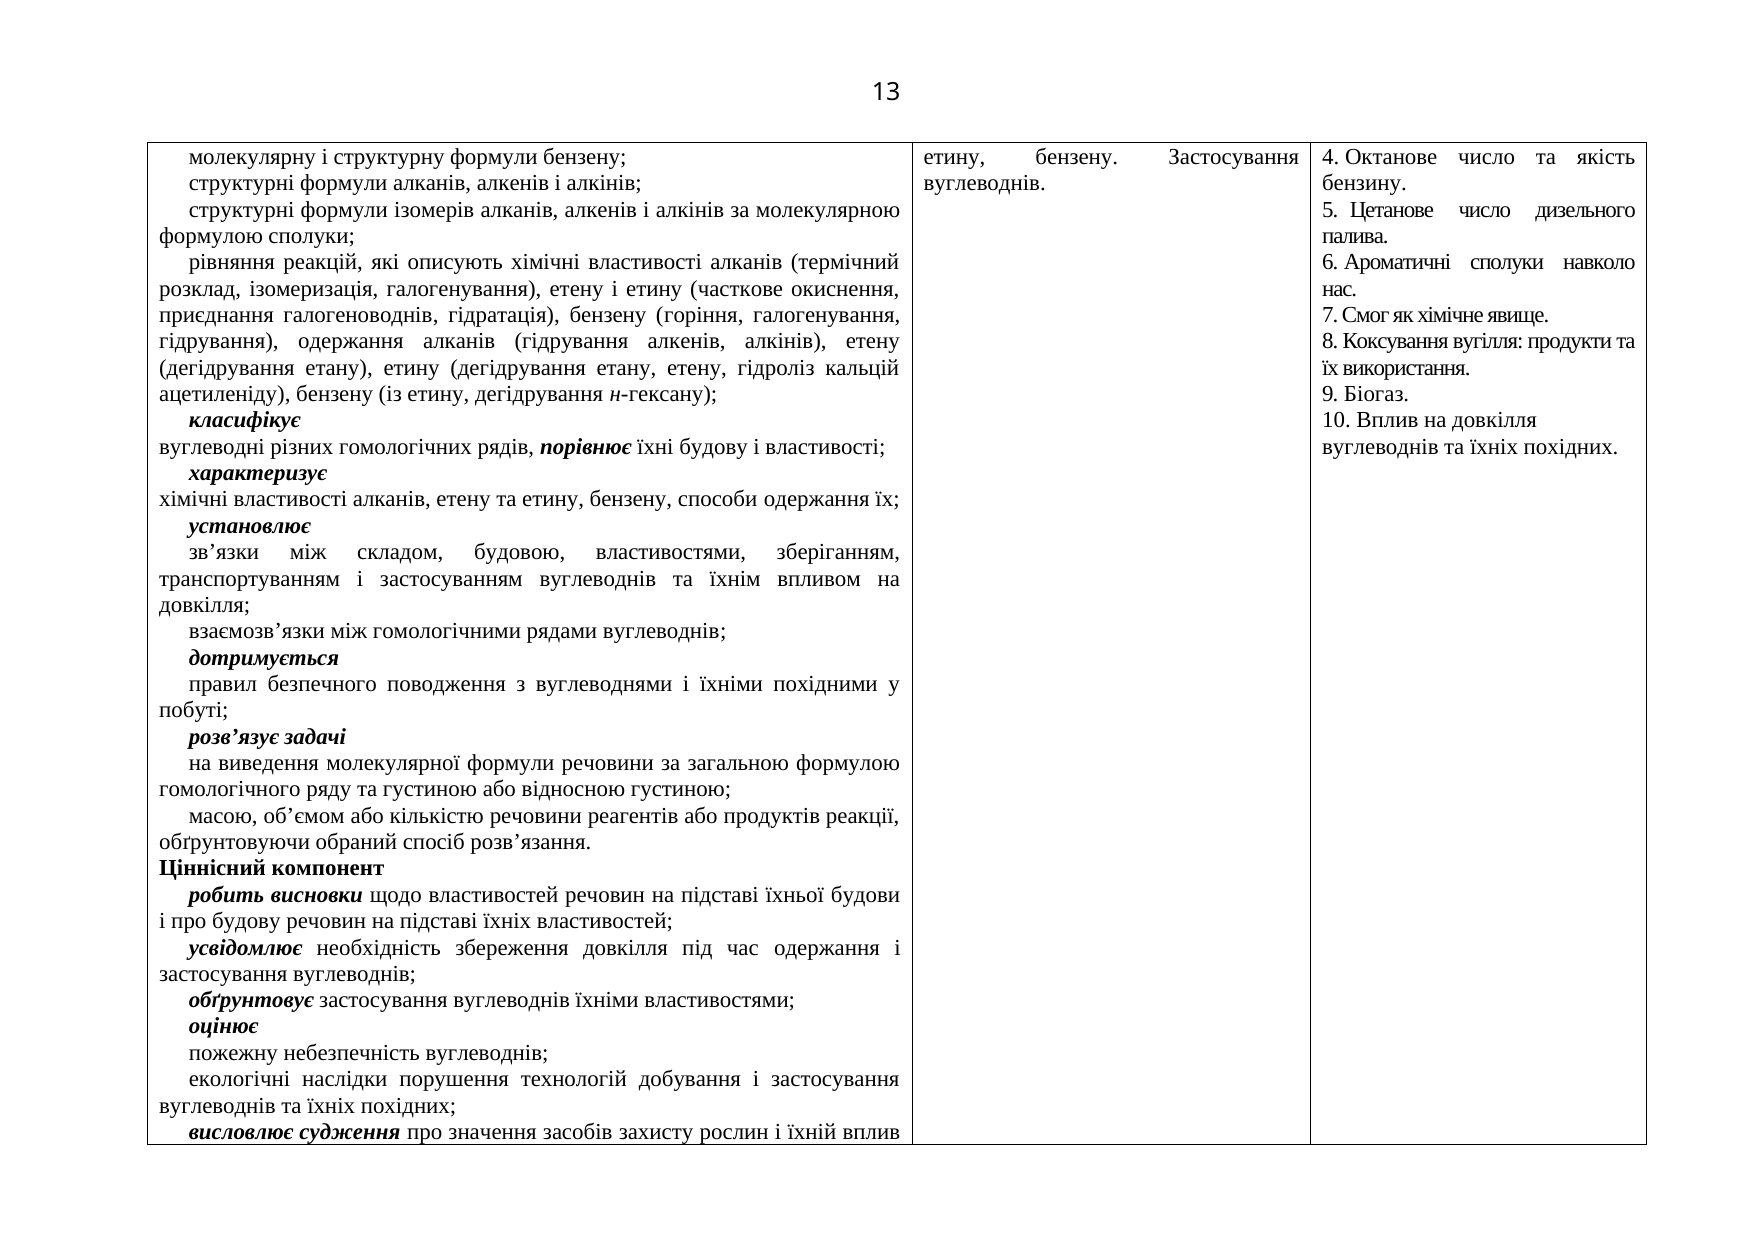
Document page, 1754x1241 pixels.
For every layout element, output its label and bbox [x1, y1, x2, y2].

table_cell [1311, 143, 1646, 1144]
